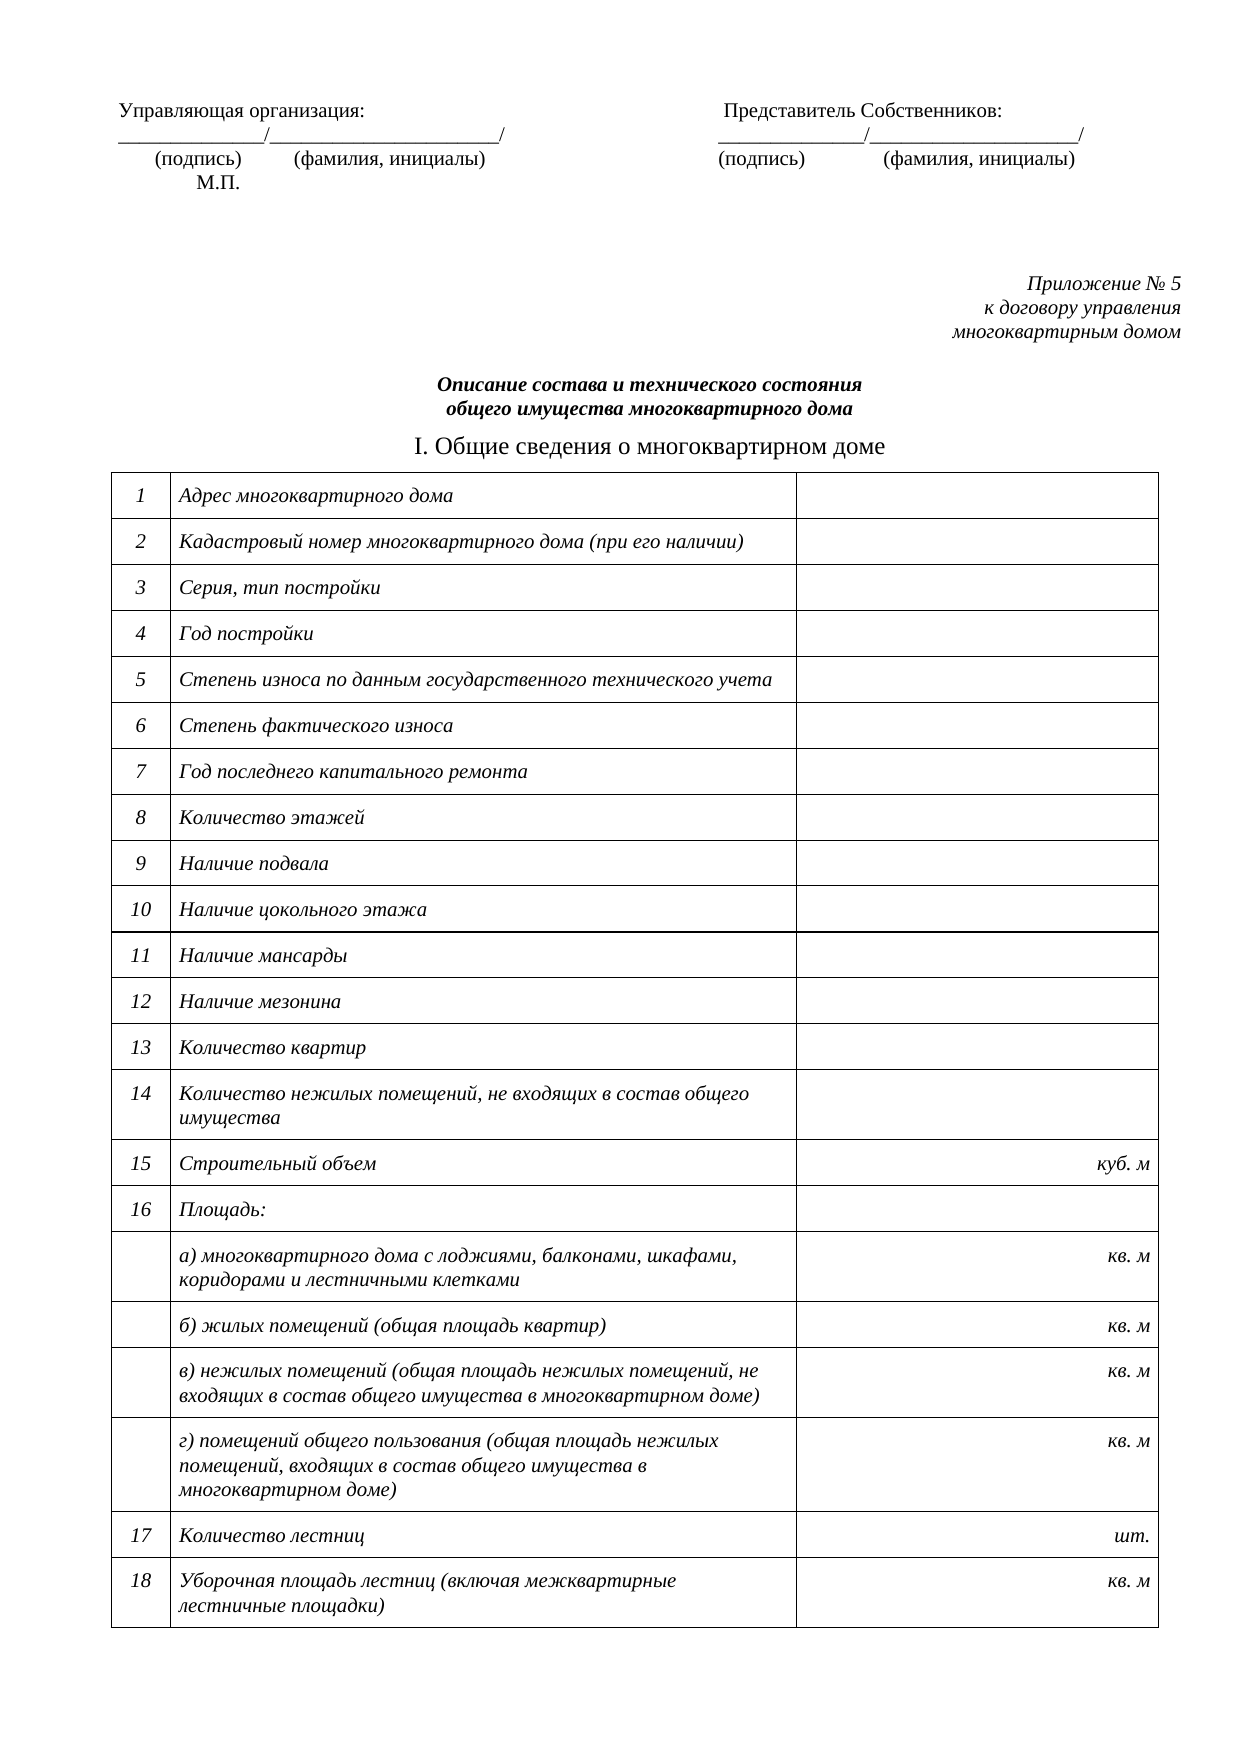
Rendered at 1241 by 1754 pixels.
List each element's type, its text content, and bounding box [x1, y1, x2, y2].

text Управляющая организация: Представитель Собственников: [118, 98, 1181, 122]
table_cell 10 [112, 886, 170, 931]
table_cell г) помещений общего пользования (общая площадь нежилых помещений, входящих в состав общего имущества в многоквартирном доме) [171, 1418, 796, 1511]
table_cell кв. м [1066, 1232, 1158, 1301]
table_cell 15 [112, 1140, 170, 1185]
table_cell [797, 611, 1158, 656]
table_cell [797, 1302, 1066, 1347]
table_cell Наличие цокольного этажа [171, 886, 796, 931]
table_cell [797, 795, 1158, 839]
table_cell 14 [112, 1070, 170, 1139]
table_cell [797, 1512, 1066, 1557]
table_cell 4 [112, 611, 170, 656]
text ______________/______________________/ ______________/____________________/ [118, 122, 1181, 146]
table_cell куб. м [1068, 1140, 1158, 1185]
table_cell Количество этажей [171, 795, 796, 839]
table_cell 16 [112, 1186, 170, 1231]
table_cell [797, 657, 1158, 702]
table_cell Степень фактического износа [171, 703, 796, 748]
text I. Общие сведения о многоквартирном доме [118, 431, 1181, 459]
table_cell Серия, тип постройки [171, 565, 796, 610]
table_cell 6 [112, 703, 170, 748]
table_cell [797, 1558, 1066, 1627]
table_cell Количество лестниц [171, 1512, 796, 1557]
table_cell [797, 1024, 1158, 1069]
table_cell Кадастровый номер многоквартирного дома (при его наличии) [171, 519, 796, 564]
table_cell Наличие подвала [171, 841, 796, 885]
table_cell 9 [112, 841, 170, 885]
table_cell [797, 1418, 1066, 1511]
table_cell [797, 565, 1158, 610]
table_cell Строительный объем [171, 1140, 796, 1185]
text М.П. [118, 170, 1181, 194]
table_header [797, 473, 1158, 518]
table_cell 8 [112, 795, 170, 839]
text Приложение № 5 [118, 271, 1181, 295]
table_cell [112, 1302, 170, 1347]
table_cell 5 [112, 657, 170, 702]
table_cell 7 [112, 749, 170, 793]
table_cell [112, 1348, 170, 1417]
table_cell кв. м [1066, 1418, 1158, 1511]
table_cell кв. м [1066, 1558, 1158, 1627]
table_cell [797, 519, 1158, 564]
table_cell Количество нежилых помещений, не входящих в состав общего имущества [171, 1070, 796, 1139]
table_cell 2 [112, 519, 170, 564]
table_cell а) многоквартирного дома с лоджиями, балконами, шкафами, коридорами и лестничными клетками [171, 1232, 796, 1301]
table_cell Уборочная площадь лестниц (включая межквартирные лестничные площадки) [171, 1558, 796, 1627]
table_cell 18 [112, 1558, 170, 1627]
table_cell [797, 886, 1158, 931]
table_cell 3 [112, 565, 170, 610]
table_cell [112, 1418, 170, 1511]
table_cell [797, 1186, 1158, 1231]
table_cell б) жилых помещений (общая площадь квартир) [171, 1302, 796, 1347]
table_cell в) нежилых помещений (общая площадь нежилых помещений, не входящих в состав общего имущества в многоквартирном доме) [171, 1348, 796, 1417]
table_cell Наличие мезонина [171, 978, 796, 1023]
table_cell [797, 933, 1158, 977]
table_cell 13 [112, 1024, 170, 1069]
text Описание состава и технического состояния общего имущества многоквартирного дома [118, 372, 1181, 420]
table_cell Год последнего капитального ремонта [171, 749, 796, 793]
table_header Адрес многоквартирного дома [171, 473, 796, 518]
table_cell 17 [112, 1512, 170, 1557]
table_cell 12 [112, 978, 170, 1023]
table_cell Наличие мансарды [171, 933, 796, 977]
table_cell кв. м [1066, 1302, 1158, 1347]
text многоквартирным домом [118, 319, 1181, 343]
table_cell [797, 1348, 1066, 1417]
table_cell [112, 1232, 170, 1301]
table_cell кв. м [1066, 1348, 1158, 1417]
table_cell Площадь: [171, 1186, 796, 1231]
table_cell 11 [112, 933, 170, 977]
table_cell Степень износа по данным государственного технического учета [171, 657, 796, 702]
table_cell Количество квартир [171, 1024, 796, 1069]
table_cell [797, 749, 1158, 793]
table_cell шт. [1066, 1512, 1158, 1557]
table_cell [797, 1140, 1068, 1185]
table_cell [797, 1232, 1066, 1301]
table_cell [797, 978, 1158, 1023]
table_cell [797, 841, 1158, 885]
text к договору управления [118, 295, 1181, 319]
text (подпись) (фамилия, инициалы) (подпись) (фамилия, инициалы) [118, 146, 1181, 170]
table_header 1 [112, 473, 170, 518]
table_cell [797, 703, 1158, 748]
table_cell Год постройки [171, 611, 796, 656]
table_cell [797, 1070, 1158, 1139]
